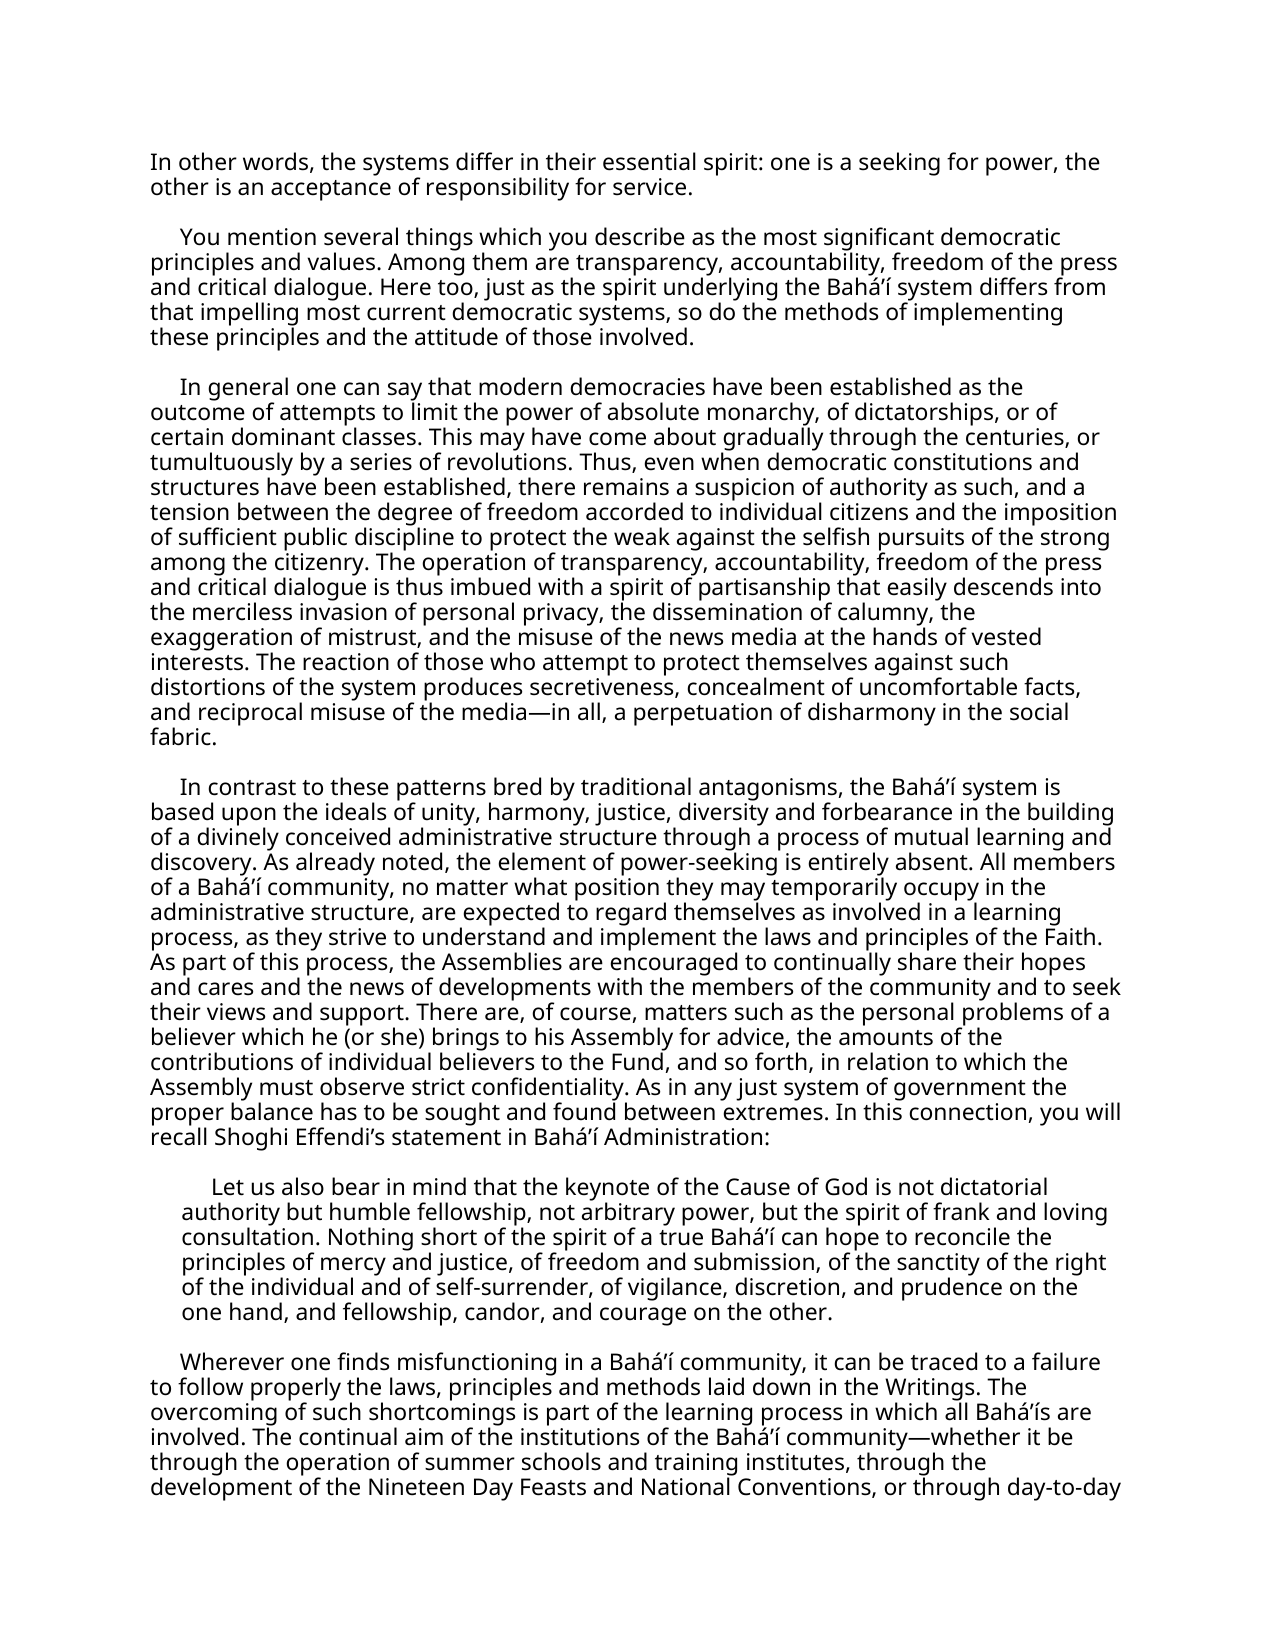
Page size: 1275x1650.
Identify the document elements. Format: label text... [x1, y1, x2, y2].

text Let us also bear in mind that the keynote of the Cause of God is not dictatorial authority but humble fellowship, not arbitrary power, but the spirit of frank and loving consultation. Nothing short of the spirit of a true Bahá’í can hope to reconcile the principles of mercy and justice, of freedom and submission, of the sanctity of the right of the individual and of self-surrender, of vigilance, discretion, and prudence on the one hand, and fellowship, candor, and courage on the other. [181, 1175, 1125, 1325]
text In contrast to these patterns bred by traditional antagonisms, the Bahá’í system is based upon the ideals of unity, harmony, justice, diversity and forbearance in the building of a divinely conceived administrative structure through a process of mutual learning and discovery. As already noted, the element of power-seeking is entirely absent. All members of a Bahá’í community, no matter what position they may temporarily occupy in the administrative structure, are expected to regard themselves as involved in a learning process, as they strive to understand and implement the laws and principles of the Faith. As part of this process, the Assemblies are encouraged to continually share their hopes and cares and the news of developments with the members of the community and to seek their views and support. There are, of course, matters such as the personal problems of a believer which he (or she) brings to his Assembly for advice, the amounts of the contributions of individual believers to the Fund, and so forth, in relation to which the Assembly must observe strict confidentiality. As in any just system of government the proper balance has to be sought and found between extremes. In this connection, you will recall Shoghi Effendi’s statement in Bahá’í Administration: [150, 775, 1125, 1150]
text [150, 1350, 1125, 1500]
text You mention several things which you describe as the most significant democratic principles and values. Among them are transparency, accountability, freedom of the press and critical dialogue. Here too, just as the spirit underlying the Bahá’í system differs from that impelling most current democratic systems, so do the methods of implementing these principles and the attitude of those involved. [150, 225, 1125, 350]
text In general one can say that modern democracies have been established as the outcome of attempts to limit the power of absolute monarchy, of dictatorships, or of certain dominant classes. This may have come about gradually through the centuries, or tumultuously by a series of revolutions. Thus, even when democratic constitutions and structures have been established, there remains a suspicion of authority as such, and a tension between the degree of freedom accorded to individual citizens and the imposition of sufficient public discipline to protect the weak against the selfish pursuits of the strong among the citizenry. The operation of transparency, accountability, freedom of the press and critical dialogue is thus imbued with a spirit of partisanship that easily descends into the merciless invasion of personal privacy, the dissemination of calumny, the exaggeration of mistrust, and the misuse of the news media at the hands of vested interests. The reaction of those who attempt to protect themselves against such distortions of the system produces secretiveness, concealment of uncomfortable facts, and reciprocal misuse of the media—in all, a perpetuation of disharmony in the social fabric. [150, 375, 1125, 750]
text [150, 150, 1125, 200]
